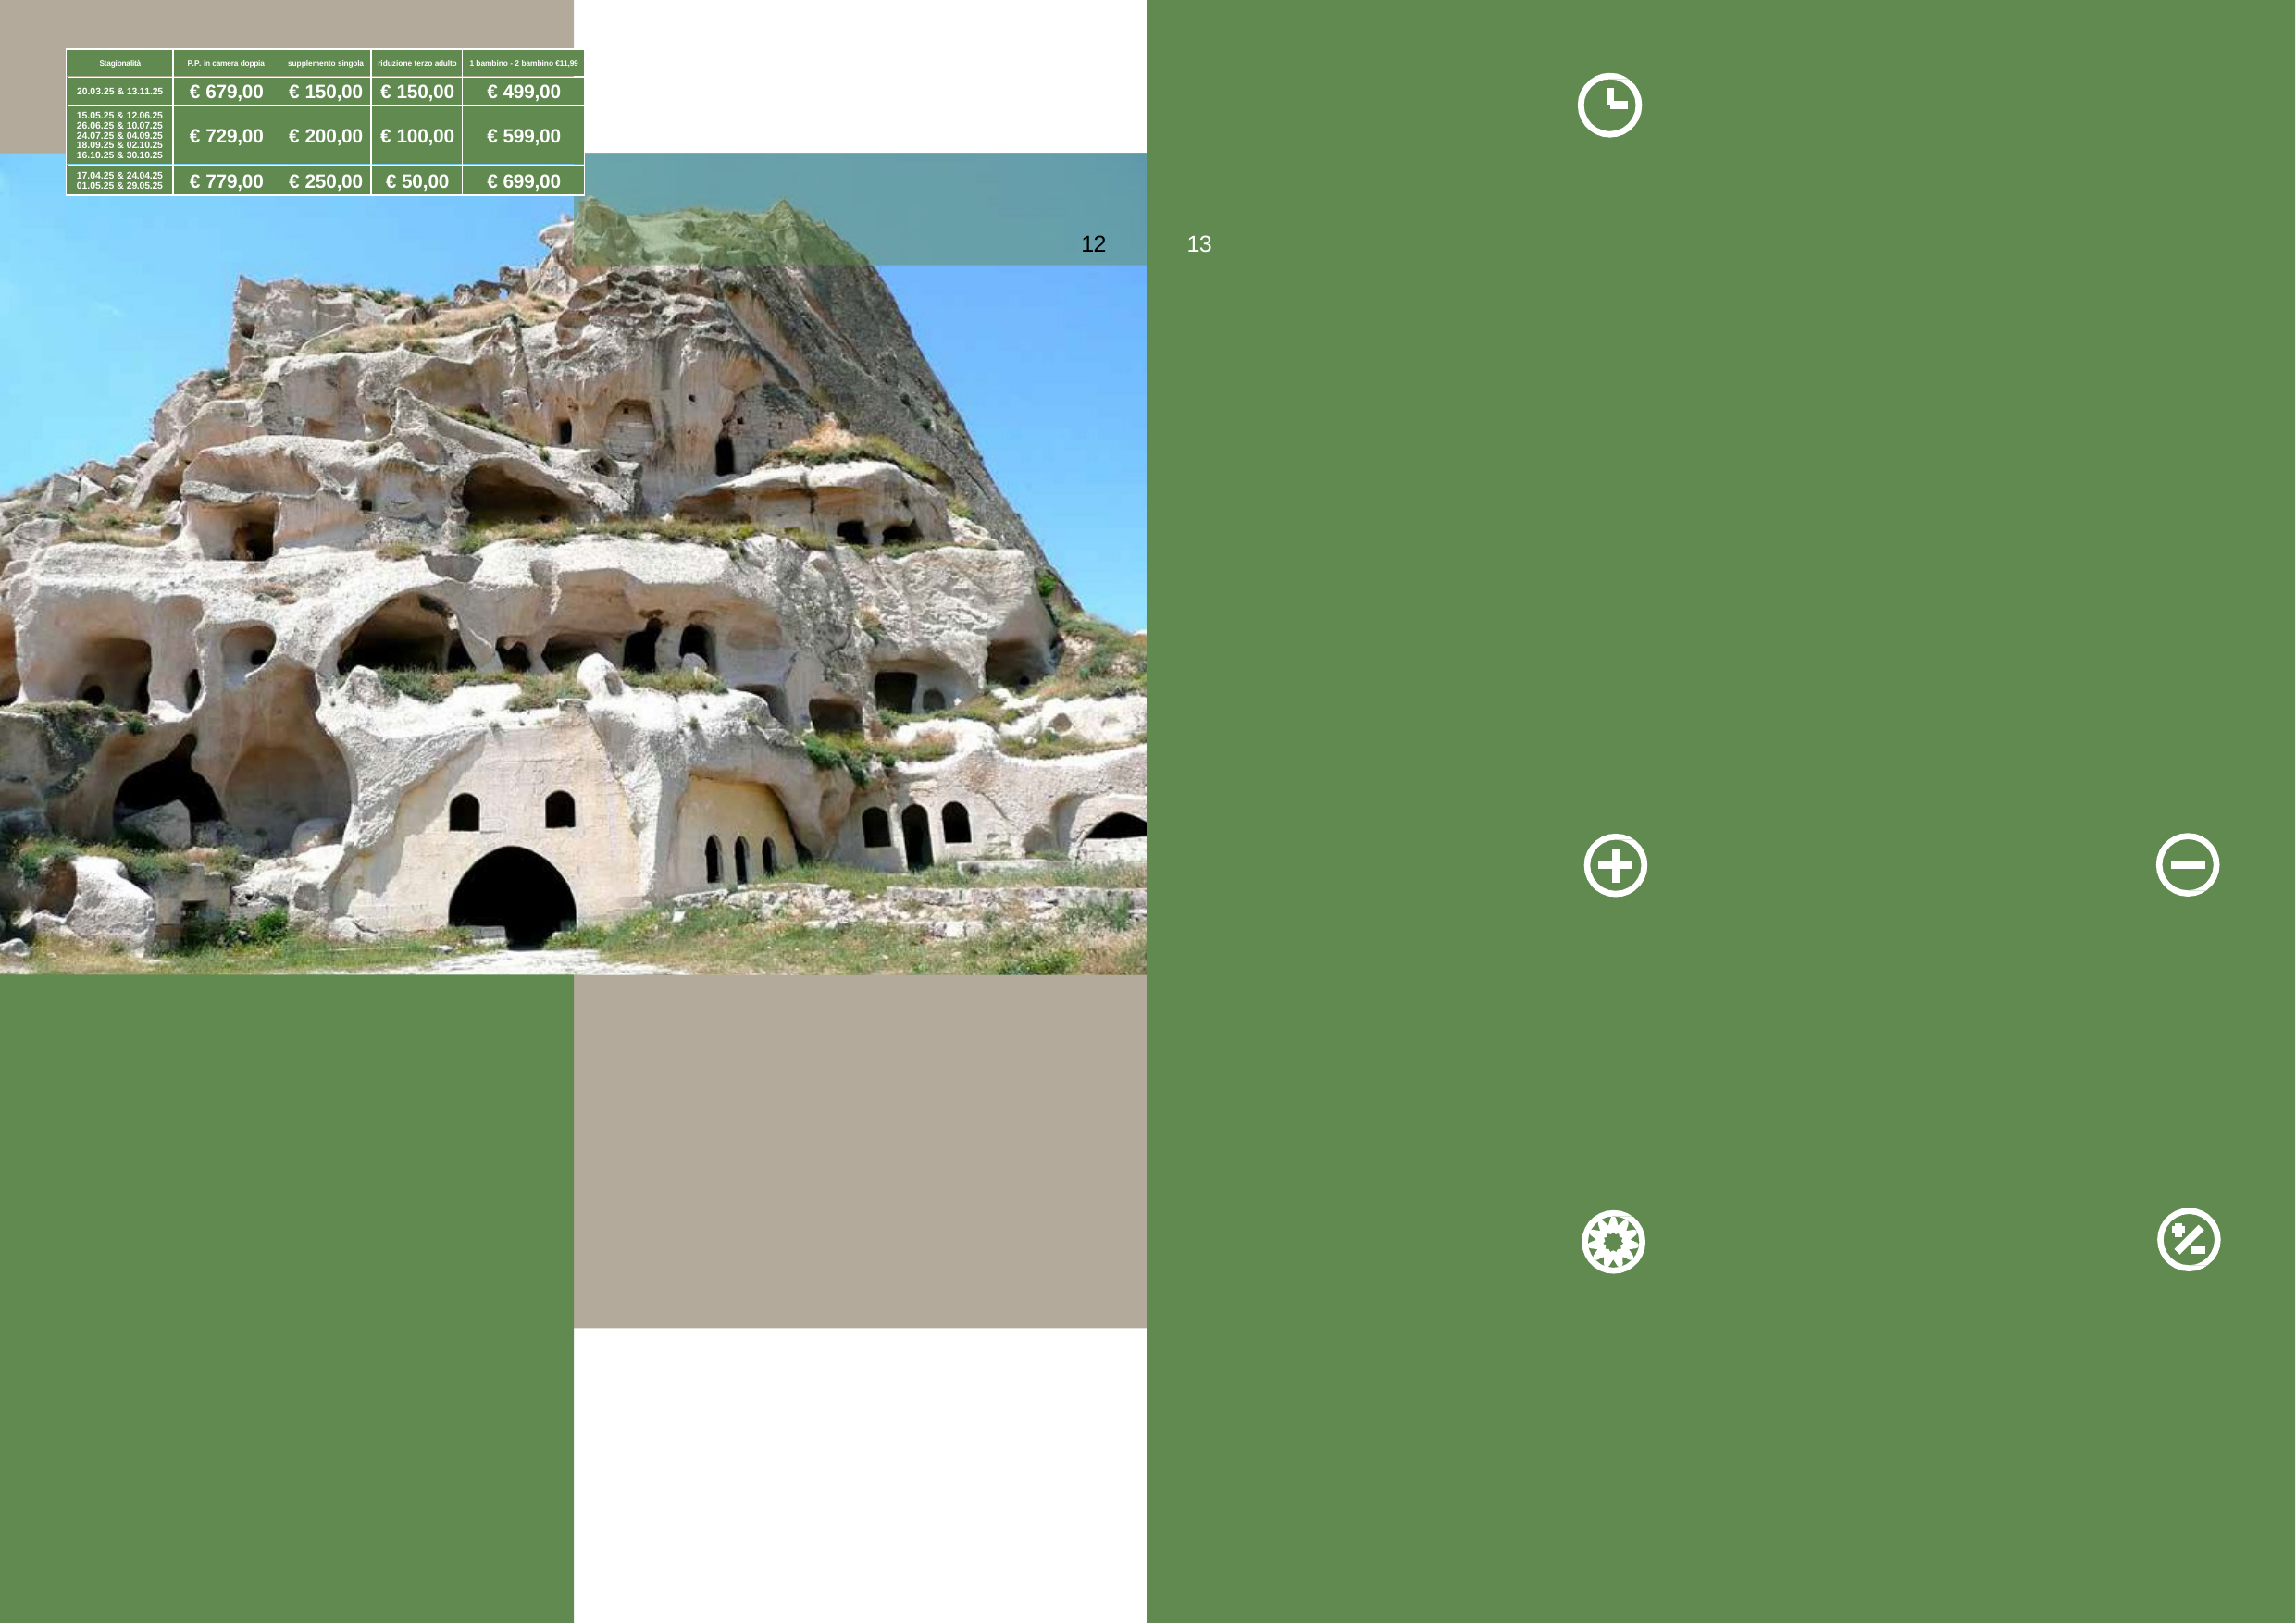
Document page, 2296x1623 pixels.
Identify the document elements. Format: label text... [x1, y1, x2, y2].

text 12 13 [1081, 230, 2278, 256]
table_cell 17.04.25 & 24.04.25 01.05.25 & 29.05.25 [67, 166, 172, 194]
table_cell 20.03.25 & 13.11.25 [67, 78, 172, 105]
table_cell € 100,00 [372, 106, 462, 164]
table_cell € 200,00 [279, 106, 370, 164]
table_cell € 599,00 [463, 106, 584, 164]
table_cell € 679,00 [174, 78, 279, 105]
table_cell € 729,00 [174, 106, 279, 164]
table_cell € 150,00 [372, 78, 462, 105]
picture [0, 154, 1147, 974]
table_header P.P. in camera doppia [174, 50, 279, 76]
table_cell € 779,00 [174, 166, 279, 194]
table_cell € 150,00 [279, 78, 370, 105]
table_cell € 50,00 [372, 166, 462, 194]
table_cell € 699,00 [463, 166, 584, 194]
table_header 1 bambino - 2 bambino €11,99 [463, 50, 584, 76]
table_cell 15.05.25 & 12.06.25 26.06.25 & 10.07.25 24.07.25 & 04.09.25 18.09.25 & 02.10.25 16.10.25 & 30.10.25 [67, 105, 172, 164]
table_header Stagionalità [67, 50, 172, 76]
table_header supplemento singola [279, 50, 370, 76]
table_cell € 499,00 [463, 78, 584, 105]
table_header riduzione terzo adulto [372, 50, 462, 76]
table_cell € 250,00 [279, 166, 370, 194]
